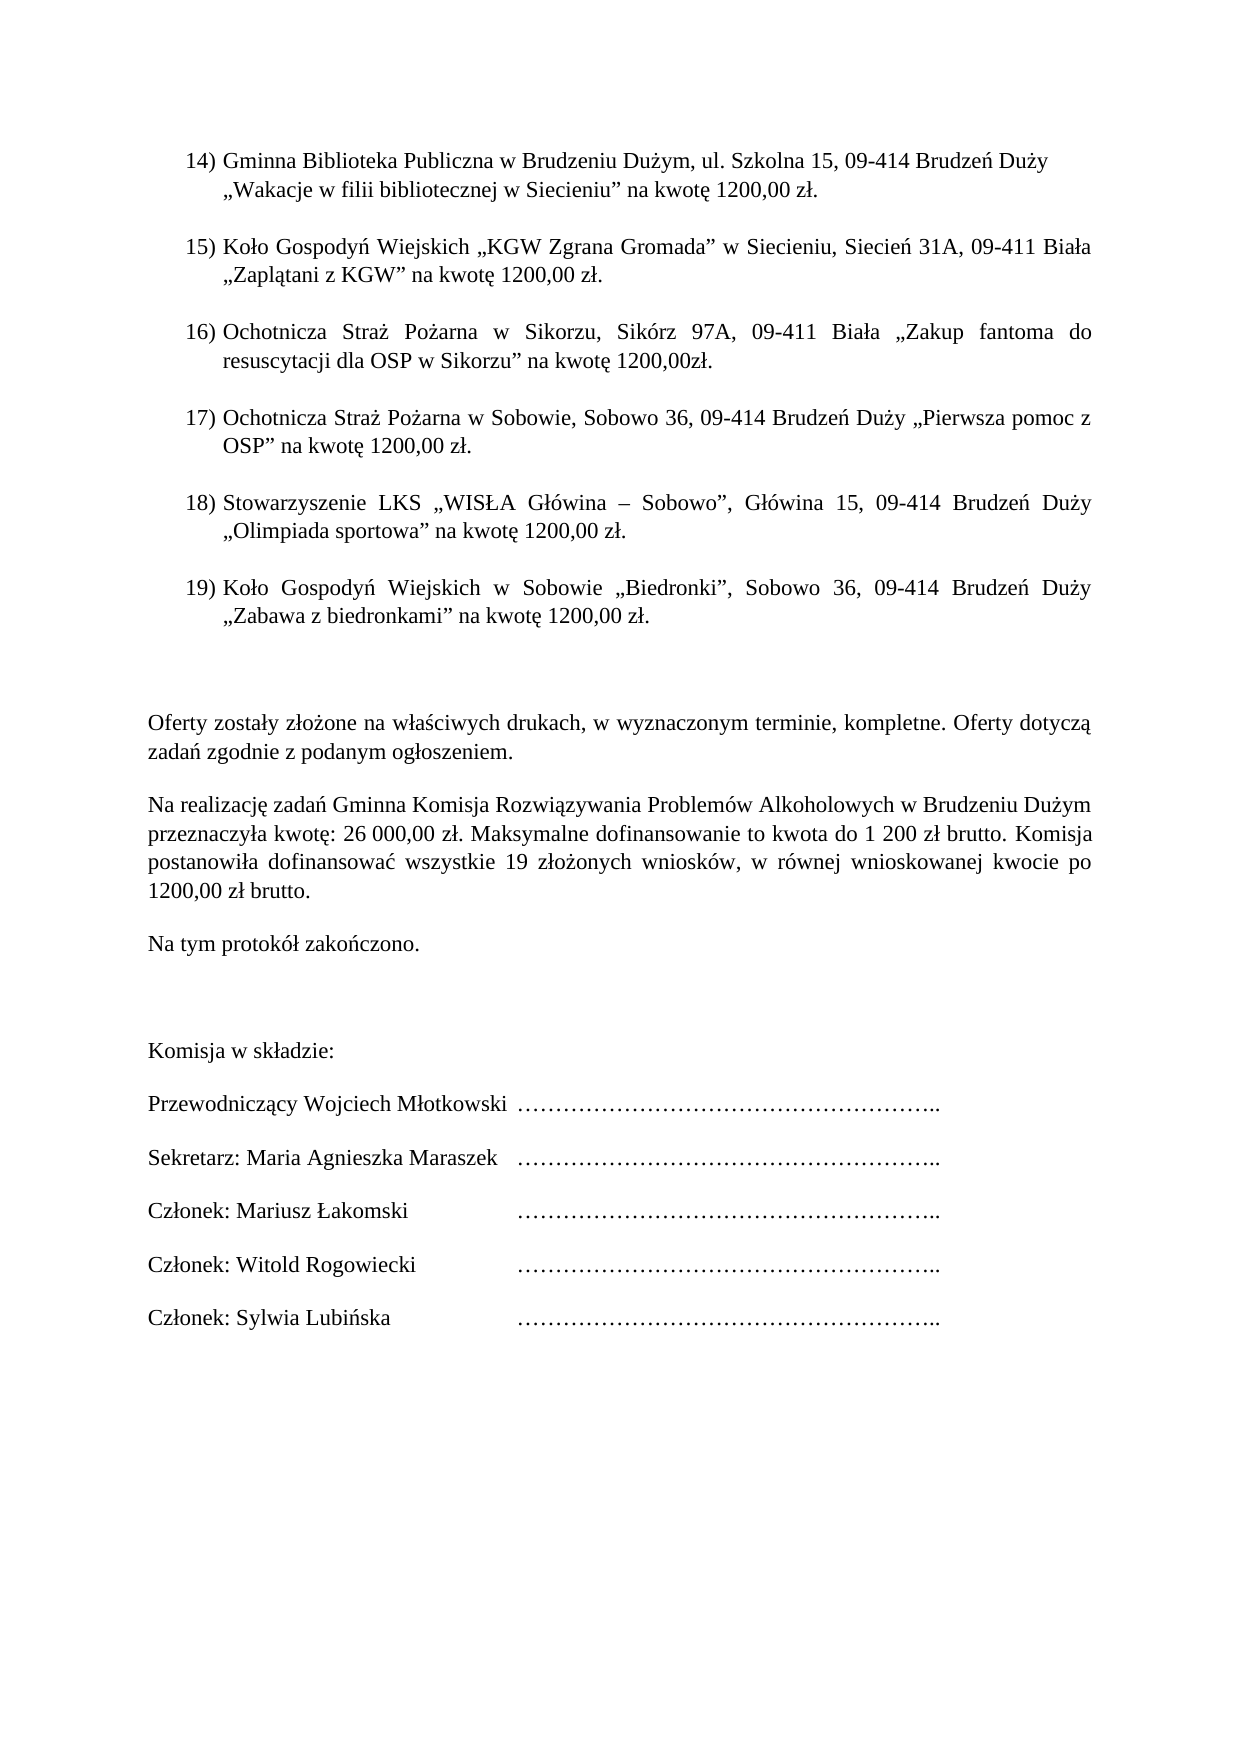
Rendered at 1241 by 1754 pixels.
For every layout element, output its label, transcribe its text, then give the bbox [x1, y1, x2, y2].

list Ochotnicza Straż Pożarna w Sobowie, Sobowo 36, 09-414 Brudzeń Duży „Pierwsza pomoc z OSP” na kwotę 1200,00 zł. [185, 403, 1093, 458]
text Komisja w składzie: [148, 1037, 1093, 1063]
text Sekretarz: Maria Agnieszka Maraszek ……………………………………………….. [148, 1144, 1093, 1170]
text Na realizację zadań Gminna Komisja Rozwiązywania Problemów Alkoholowych w Brudzeniu Dużym przeznaczyła kwotę: 26 000,00 zł. Maksymalne dofinansowanie to kwota do 1 200 zł brutto. Komisja postanowiła dofinansować wszystkie 19 złożonych wniosków, w równej wnioskowanej kwocie po 1200,00 zł brutto. [148, 791, 1093, 903]
text Na tym protokół zakończono. [148, 930, 1093, 956]
list Stowarzyszenie LKS „WISŁA Główina – Sobowo”, Główina 15, 09-414 Brudzeń Duży „Olimpiada sportowa” na kwotę 1200,00 zł. [185, 489, 1093, 544]
list Koło Gospodyń Wiejskich w Sobowie „Biedronki”, Sobowo 36, 09-414 Brudzeń Duży „Zabawa z biedronkami” na kwotę 1200,00 zł. [185, 574, 1093, 629]
text Członek: Mariusz Łakomski ……………………………………………….. [148, 1197, 1093, 1224]
text Oferty zostały złożone na właściwych drukach, w wyznaczonym terminie, kompletne. Oferty dotyczą zadań zgodnie z podanym ogłoszeniem. [148, 709, 1093, 764]
list Koło Gospodyń Wiejskich „KGW Zgrana Gromada” w Siecieniu, Siecień 31A, 09-411 Biała „Zaplątani z KGW” na kwotę 1200,00 zł. [185, 233, 1093, 288]
text Członek: Sylwia Lubińska ……………………………………………….. [148, 1304, 1093, 1331]
text Członek: Witold Rogowiecki ……………………………………………….. [148, 1251, 1093, 1277]
text Przewodniczący Wojciech Młotkowski ……………………………………………….. [148, 1090, 1093, 1117]
list Ochotnicza Straż Pożarna w Sikorzu, Sikórz 97A, 09-411 Biała „Zakup fantoma do resuscytacji dla OSP w Sikorzu” na kwotę 1200,00zł. [185, 318, 1093, 373]
list Gminna Biblioteka Publiczna w Brudzeniu Dużym, ul. Szkolna 15, 09-414 Brudzeń Duży „Wakacje w filii bibliotecznej w Siecieniu” na kwotę 1200,00 zł. [185, 148, 1093, 202]
